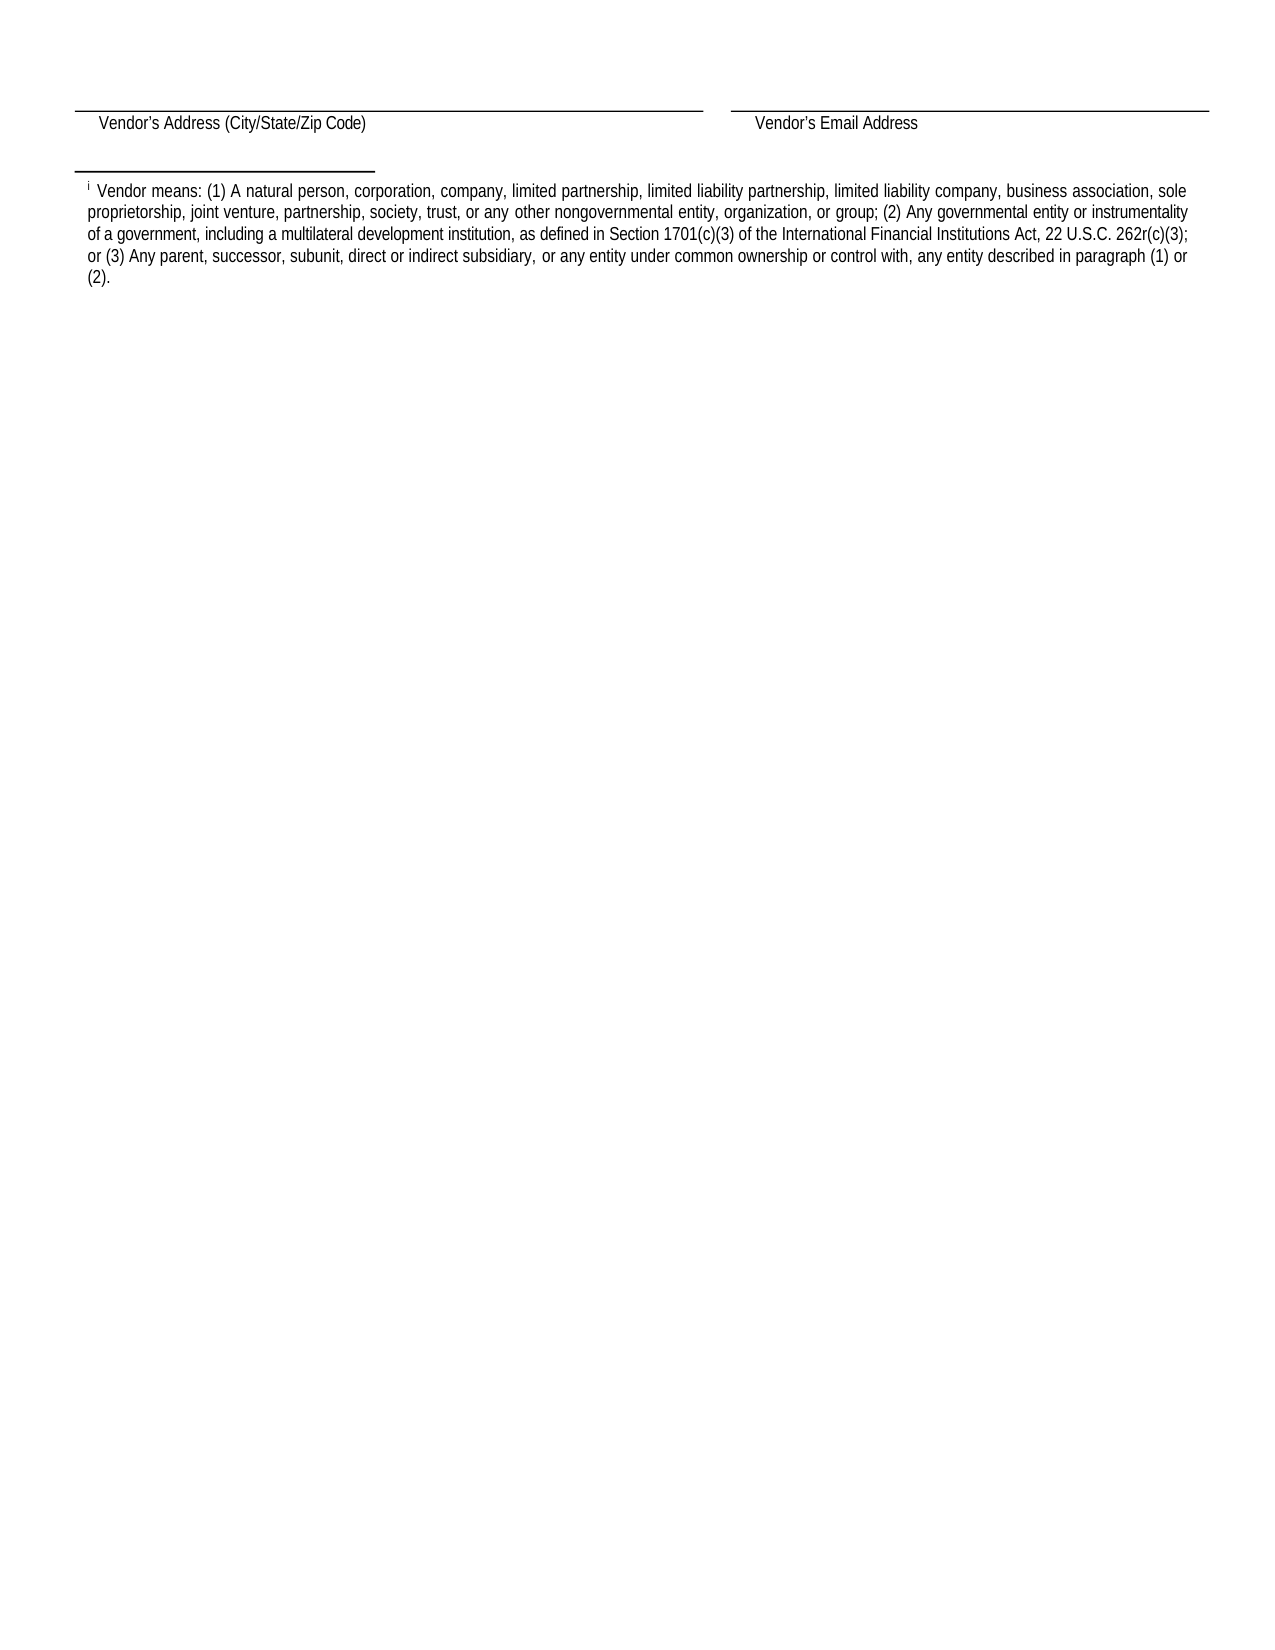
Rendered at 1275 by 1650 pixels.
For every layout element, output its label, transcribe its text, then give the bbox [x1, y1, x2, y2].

text i Vendor means: (1) A natural person, corporation, company, limited partnership, limited liability partnership, limited liability company, business association, sole proprietorship, joint venture, partnership, society, trust, or any other nongovernmental entity, organization, or group; (2) Any governmental entity or instrumentality of a government, including a multilateral development institution, as defined in Section 1701(c)(3) of the International Financial Institutions Act, 22 U.S.C. 262r(c)(3); or (3) Any parent, successor, subunit, direct or indirect subsidiary, or any entity under common ownership or control with, any entity described in paragraph (1) or (2). [87, 178, 1188, 288]
text Vendor’s Address (City/State/Zip Code) Vendor’s Email Address [99, 99, 1200, 134]
